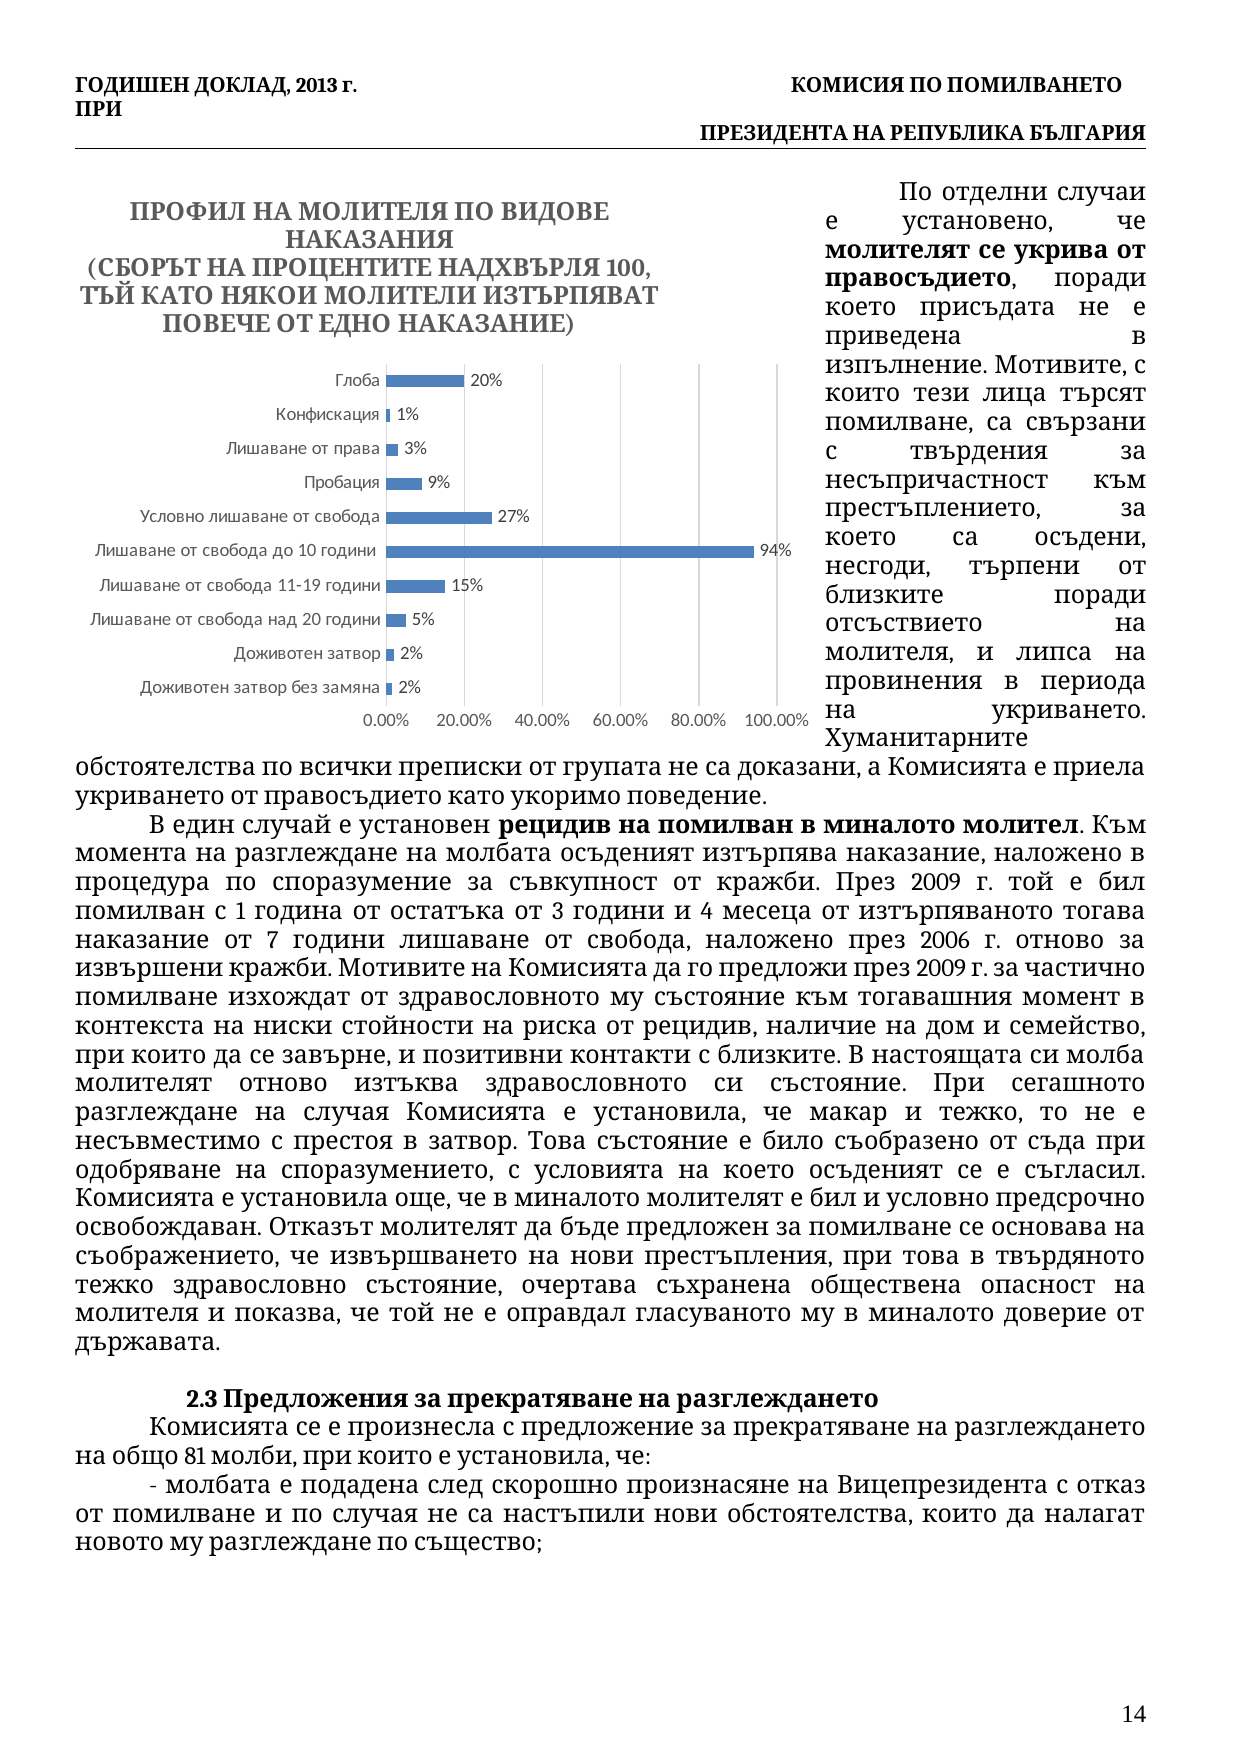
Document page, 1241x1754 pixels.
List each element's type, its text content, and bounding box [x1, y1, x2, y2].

text 2.3 Предложения за прекратяване на разглеждането [112, 1384, 1146, 1413]
text В един случай е установен рецидив на помилван в миналото молител. Към момента на разглеждане на молбата осъденият изтърпява наказание, наложено в процедура по споразумение за съвкупност от кражби. През 2009 г. той е бил помилван с 1 година от остатъка от 3 години и 4 месеца от изтърпяваното тогава наказание от 7 години лишаване от свобода, наложено през 2006 г. отново за извършени кражби. Мотивите на Комисията да го предложи през 2009 г. за частично помилване изхождат от здравословното му състояние към тогавашния момент в контекста на ниски стойности на риска от рецидив, наличие на дом и семейство, при които да се завърне, и позитивни контакти с близките. В настоящата си молба молителят отново изтъква здравословното си състояние. При сегашното разглеждане на случая Комисията е установила, че макар и тежко, то не е несъвместимо с престоя в затвор. Това състояние е било съобразено от съда при одобряване на споразумението, с условията на което осъденият се е съгласил. Комисията е установила още, че в миналото молителят е бил и условно предсрочно освобождаван. Отказът молителят да бъде предложен за помилване се основава на съображението, че извършването на нови престъпления, при това в твърдяното тежко здравословно състояние, очертава съхранена обществена опасност на молителя и показва, че той не е оправдал гласуваното му в миналото доверие от държавата. [75, 811, 1146, 1357]
text Комисията се е произнесла с предложение за прекратяване на разглеждането на общо 81 молби, при които е установила, че: [75, 1413, 1146, 1471]
text - молбата е подадена след скорошно произнасяне на Вицепрезидента с отказ от помилване и по случая не са настъпили нови обстоятелства, които да налагат новото му разглеждане по същество; [75, 1471, 1146, 1557]
text По отделни случаи е установено, че молителят се укрива от правосъдието, поради което присъдата не е приведена в изпълнение. Мотивите, с които тези лица търсят помилване, са свързани с твърдения за несъпричастност към престъплението, за което са осъдени, несгоди, търпени от близките поради отсъствието на молителя, и липса на провинения в периода на укриването. Хуманитарните обстоятелства по всички преписки от групата не са доказани, а Комисията е приела укриването от правосъдието като укоримо поведение. [75, 178, 1146, 811]
